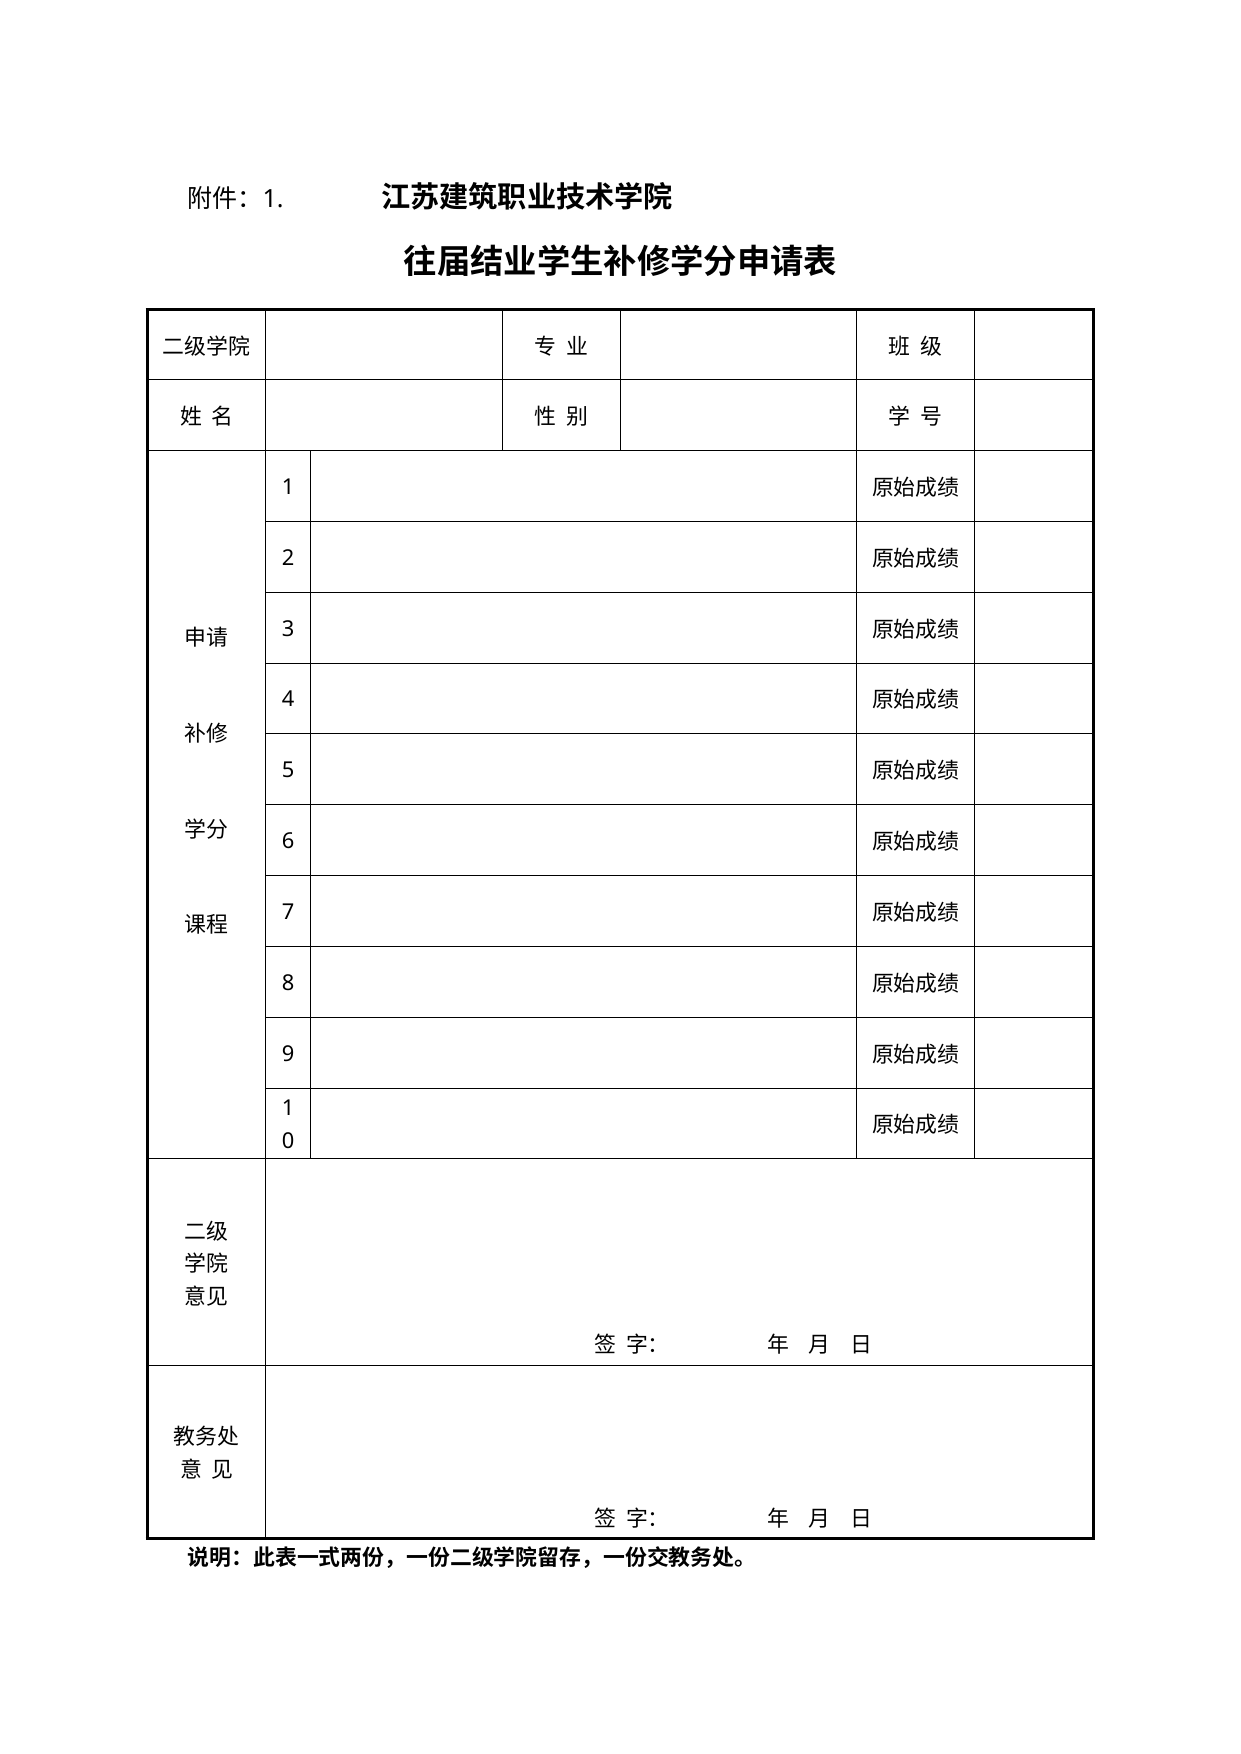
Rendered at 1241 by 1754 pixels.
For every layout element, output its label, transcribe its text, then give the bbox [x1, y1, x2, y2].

table_cell 申请 补修 学分 课程 [149, 451, 265, 1158]
table_header 专 业 [503, 311, 620, 379]
table_cell [311, 947, 856, 1017]
table_cell [266, 380, 502, 450]
table_cell [975, 947, 1092, 1017]
table_cell 8 [266, 947, 310, 1017]
table_cell 签 字： 年 月 日 [266, 1366, 1092, 1537]
table_cell 4 [266, 664, 310, 733]
table_cell 性 别 [503, 380, 620, 450]
table_cell 原始成绩 [857, 593, 974, 662]
table_cell 5 [266, 734, 310, 804]
table_cell 原始成绩 [857, 1018, 974, 1087]
table_cell 1 [266, 451, 310, 521]
table_cell 学 号 [857, 380, 974, 450]
table_header 二级学院 [149, 311, 265, 379]
table_cell [975, 380, 1092, 450]
table_cell 2 [266, 522, 310, 592]
table_cell [975, 805, 1092, 875]
table_header 班 级 [857, 311, 974, 379]
table_cell [975, 1089, 1092, 1158]
table_cell [311, 734, 856, 804]
table_cell [975, 593, 1092, 662]
text 说明：此表一式两份，一份二级学院留存，一份交教务处。 [187, 1540, 1053, 1572]
table_cell [975, 876, 1092, 946]
table_cell [311, 805, 856, 875]
table_cell 教务处 意 见 [149, 1366, 265, 1537]
table_cell [975, 451, 1092, 521]
text 往届结业学生补修学分申请表 [187, 227, 1053, 292]
table_cell [621, 380, 856, 450]
table_cell 原始成绩 [857, 876, 974, 946]
table_cell 6 [266, 805, 310, 875]
table_cell [975, 1018, 1092, 1087]
table_header [266, 311, 502, 379]
table_cell [975, 664, 1092, 733]
table_cell [311, 876, 856, 946]
table_cell 原始成绩 [857, 805, 974, 875]
table_header [975, 311, 1092, 379]
table_cell [311, 593, 856, 662]
table_cell [311, 522, 856, 592]
table_cell 签 字： 年 月 日 [266, 1159, 1092, 1365]
table_cell 原始成绩 [857, 522, 974, 592]
table_cell 原始成绩 [857, 734, 974, 804]
table_cell [311, 1089, 856, 1158]
table_cell [311, 664, 856, 733]
table_cell [975, 734, 1092, 804]
table_cell 原始成绩 [857, 1089, 974, 1158]
table_cell 3 [266, 593, 310, 662]
table_cell [311, 451, 856, 521]
table_cell 二级 学院 意见 [149, 1159, 265, 1365]
table_cell [311, 1018, 856, 1087]
table_cell 原始成绩 [857, 664, 974, 733]
table_cell 原始成绩 [857, 451, 974, 521]
table_cell [975, 522, 1092, 592]
table_cell 姓 名 [149, 380, 265, 450]
table_cell 原始成绩 [857, 947, 974, 1017]
table_cell 7 [266, 876, 310, 946]
table_cell 10 [266, 1089, 310, 1158]
table_cell 9 [266, 1018, 310, 1087]
text 附件：1. 江苏建筑职业技术学院 [187, 162, 1053, 227]
table_header [621, 311, 856, 379]
